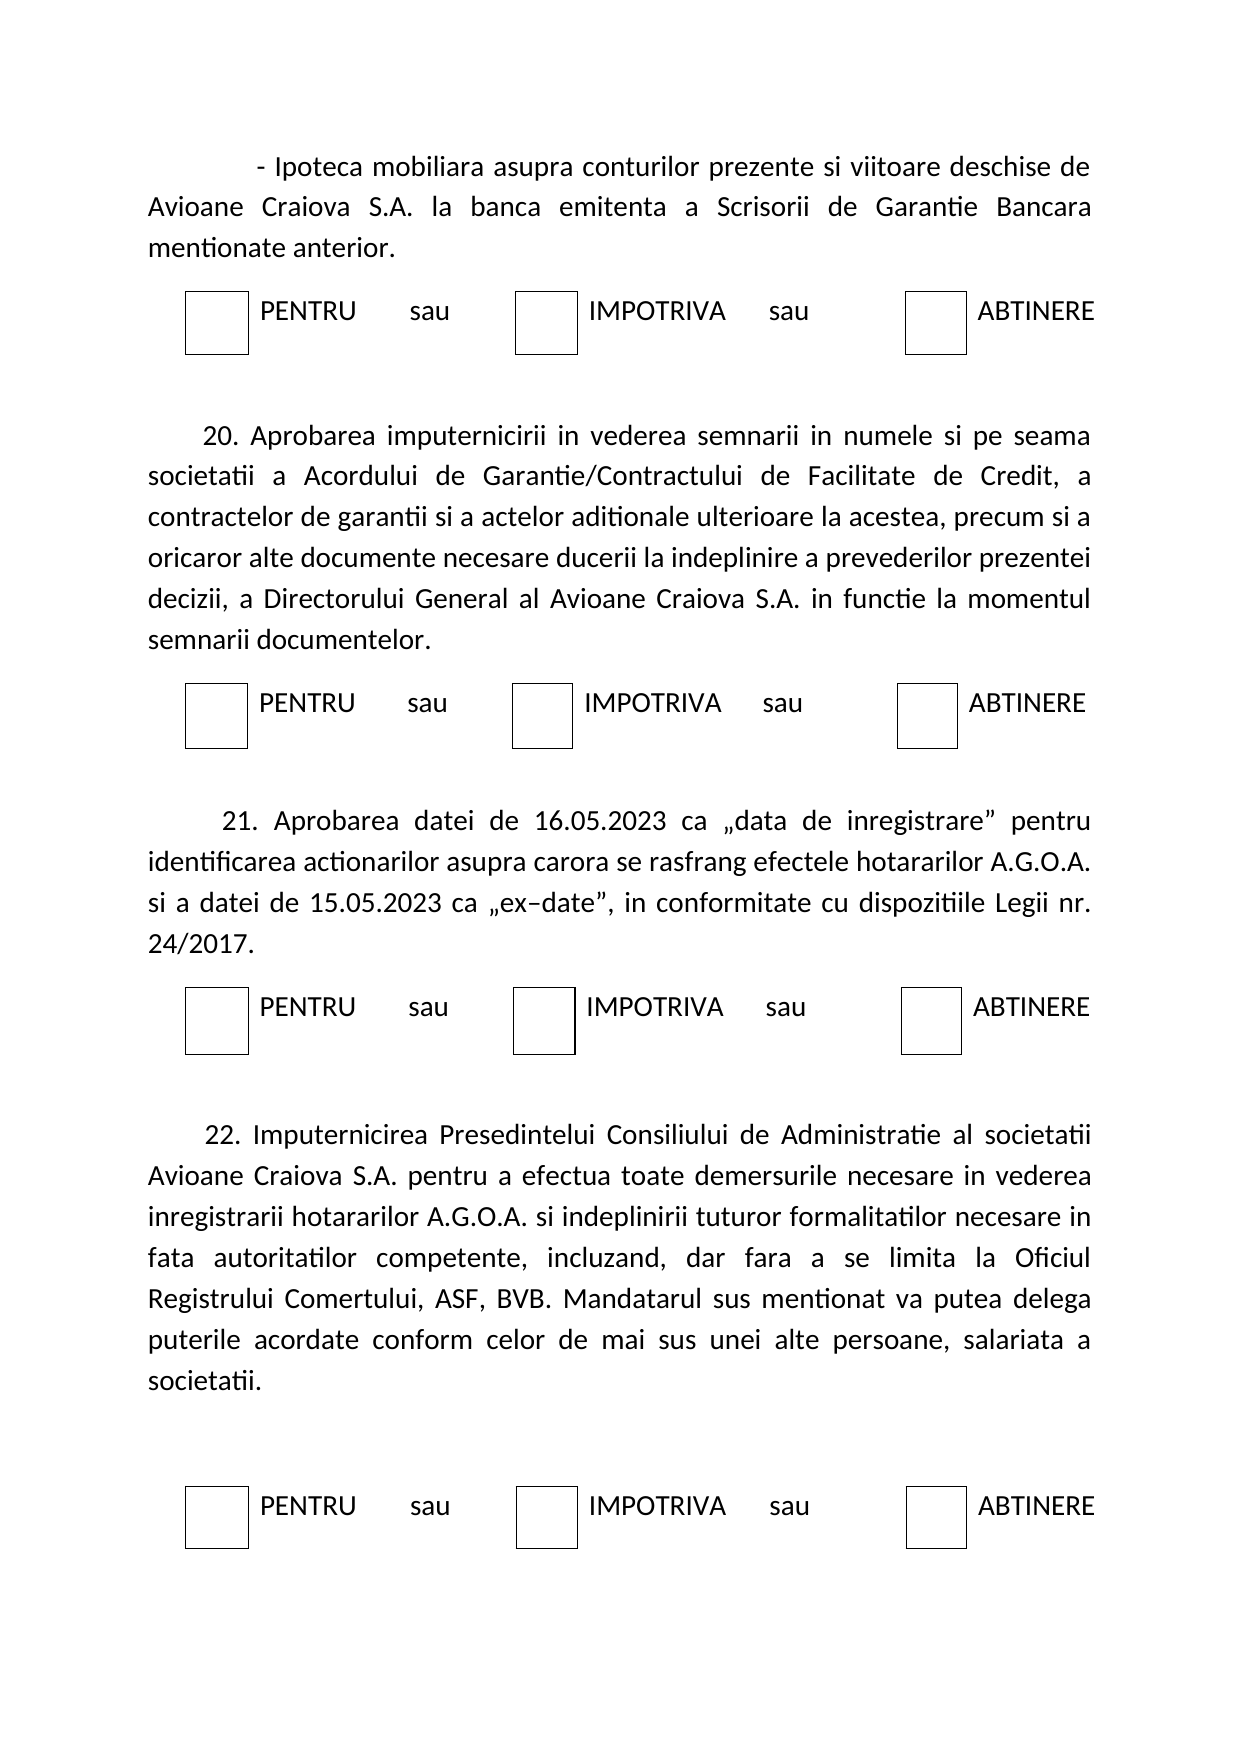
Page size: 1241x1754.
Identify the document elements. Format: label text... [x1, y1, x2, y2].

table_header ABTINERE [967, 291, 1108, 354]
table_header [513, 684, 572, 748]
table_header sau [754, 987, 901, 1054]
table_header PENTRU [249, 1486, 398, 1548]
text 22. Imputernicirea Presedintelui Consiliului de Administratie al societatii Avioane Craiova S.A. pentru a efectua toate demersurile necesare in vederea inregistrarii hotararilor A.G.O.A. si indeplinirii tuturor formalitatilor necesare in fata autoritatilor competente, incluzand, dar fara a se limita la Oficiul Registrului Comertului, ASF, BVB. Mandatarul sus mentionat va putea delega puterile acordate conform celor de mai sus unei alte persoane, salariata a societatii. [148, 1116, 1093, 1398]
table_header [906, 292, 966, 354]
table_header sau [399, 1486, 516, 1548]
table_header IMPOTRIVA [578, 291, 757, 354]
table_header PENTRU [249, 291, 398, 354]
text 20. Aprobarea imputernicirii in vederea semnarii in numele si pe seama societatii a Acordului de Garantie/Contractului de Facilitate de Credit, a contractelor de garantii si a actelor aditionale ulterioare la acestea, precum si a oricaror alte documente necesare ducerii la indeplinire a prevederilor prezentei decizii, a Directorului General al Avioane Craiova S.A. in functie la momentul semnarii documentelor. [148, 417, 1093, 657]
table_header ABTINERE [967, 1486, 1109, 1548]
table_header [898, 684, 957, 748]
table_header [516, 292, 577, 354]
table_header IMPOTRIVA [573, 683, 751, 748]
table_header sau [758, 1486, 906, 1548]
table_header sau [396, 683, 512, 748]
table_header [186, 292, 248, 354]
table_header [517, 1487, 577, 1548]
table_header IMPOTRIVA [578, 1486, 758, 1548]
table_header [514, 988, 574, 1054]
table_header PENTRU [249, 987, 397, 1054]
table_header [907, 1487, 966, 1548]
table_header PENTRU [248, 683, 396, 748]
table_header sau [397, 987, 513, 1054]
table_header IMPOTRIVA [576, 987, 754, 1054]
table_header sau [757, 291, 905, 354]
table_header [186, 988, 248, 1054]
table_header [902, 988, 961, 1054]
table_header ABTINERE [958, 683, 1098, 748]
table_header ABTINERE [962, 987, 1103, 1054]
text - Ipoteca mobiliara asupra conturilor prezente si viitoare deschise de Avioane Craiova S.A. la banca emitenta a Scrisorii de Garantie Bancara mentionate anterior. [148, 148, 1093, 265]
table_header [186, 684, 247, 748]
table_header sau [398, 291, 515, 354]
table_header sau [751, 683, 897, 748]
table_header [186, 1487, 248, 1548]
text 21. Aprobarea datei de 16.05.2023 ca „data de inregistrare” pentru identificarea actionarilor asupra carora se rasfrang efectele hotararilor A.G.O.A. si a datei de 15.05.2023 ca „ex–date”, in conformitate cu dispozitiile Legii nr. 24/2017. [148, 802, 1093, 961]
